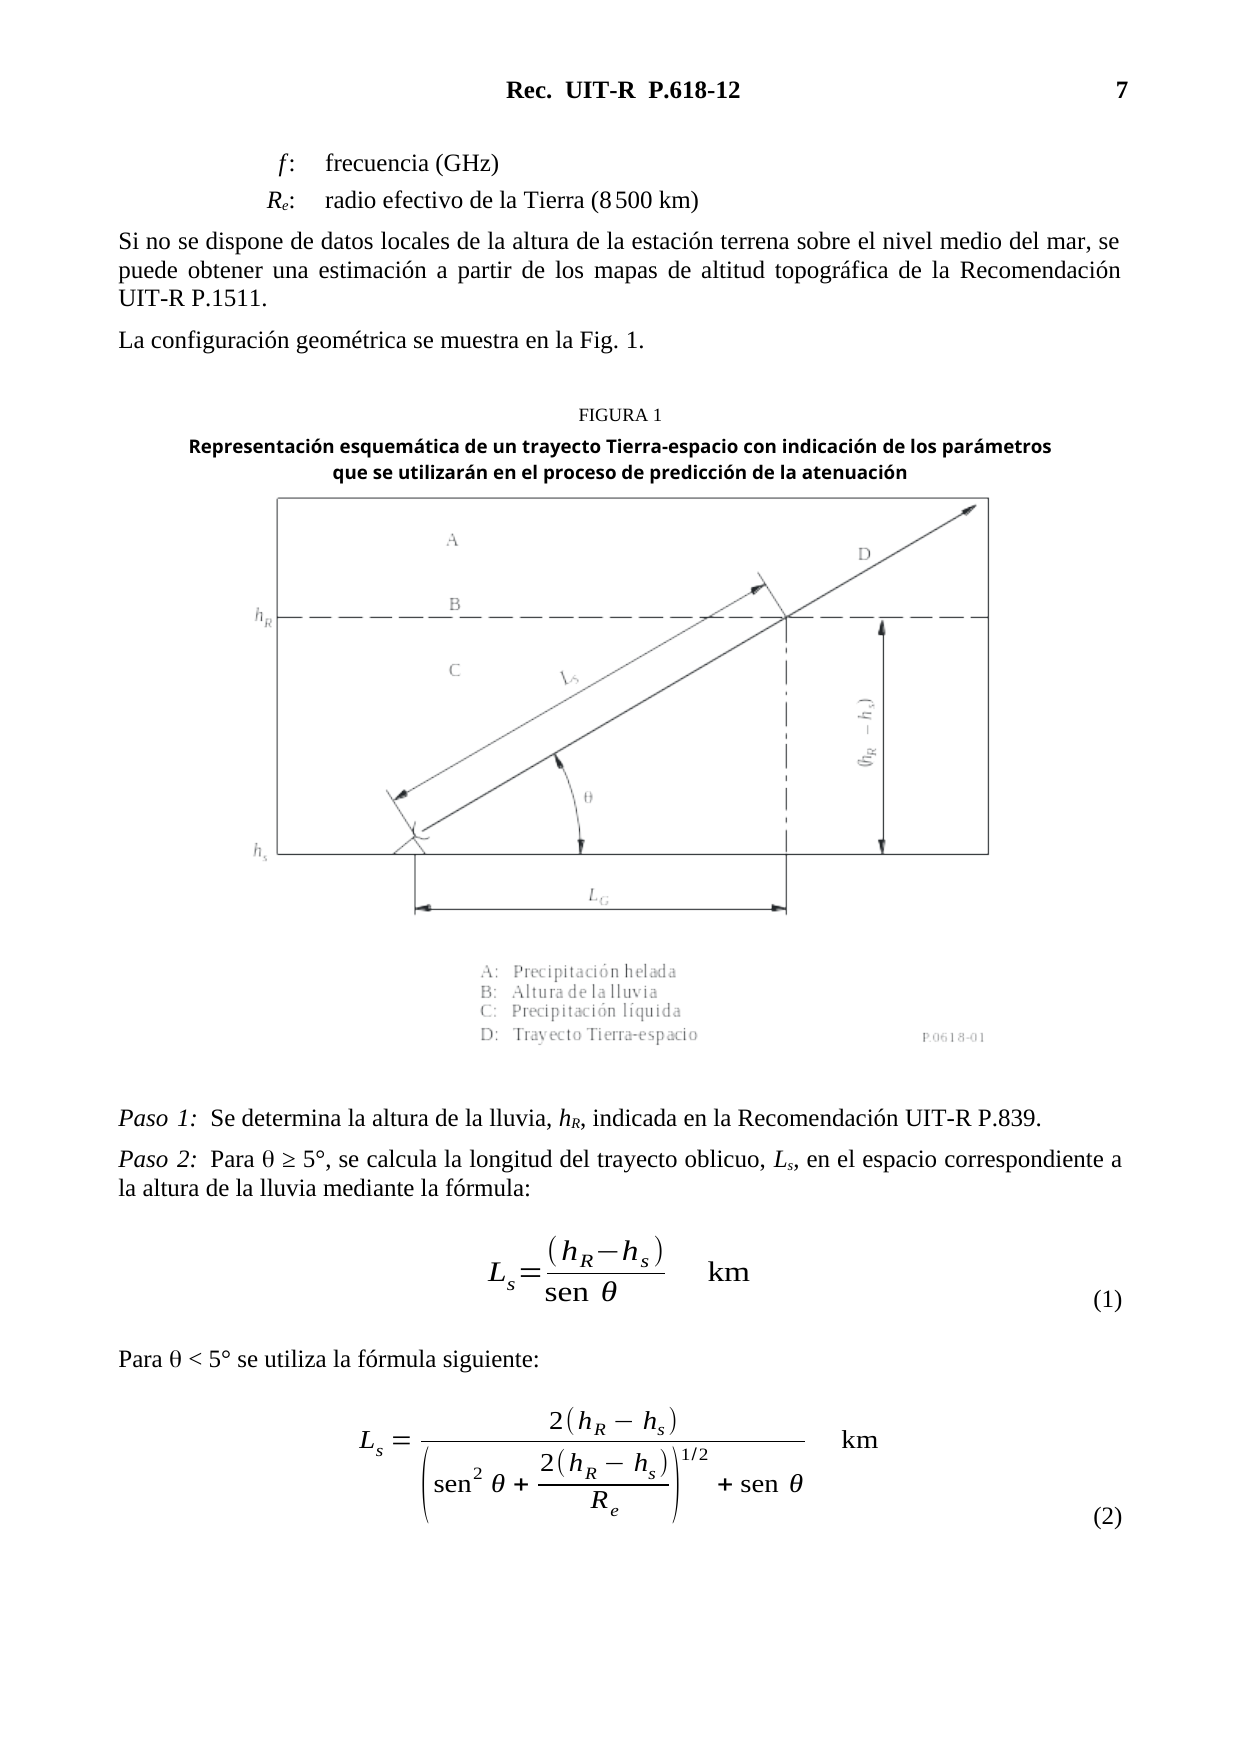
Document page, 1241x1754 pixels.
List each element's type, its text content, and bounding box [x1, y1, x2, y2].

text f : frecuencia (GHz) [118, 148, 1122, 176]
text Paso 1: Se determina la altura de la lluvia, hR, indicada en la Recomendación UIT-R P.839. [118, 1103, 1122, 1132]
text Si no se dispone de datos locales de la altura de la estación terrena sobre el nivel medio del mar, se puede obtener una estimación a partir de los mapas de altitud topográfica de la Recomendación UIT-R P.1511. [118, 226, 1122, 312]
text Paso 2: Para ≥ 5°, se calcula la longitud del trayecto oblicuo, Ls, en el espacio correspondiente a la altura de la lluvia mediante la fórmula: [118, 1144, 1122, 1202]
text Re: radio efectivo de la Tierra (8 500 km) [118, 185, 1122, 213]
text FIGURA 1 [118, 403, 1122, 425]
text La configuración geométrica se muestra en la Fig. 1. [118, 325, 1122, 353]
text Para < 5° se utiliza la fórmula siguiente: [118, 1344, 1122, 1373]
title Representación esquemática de un trayecto Tierra-espacio con indicación de los parámetros que se utilizarán en el proceso de predicción de la atenuación [118, 433, 1122, 484]
text (1) [118, 1234, 1122, 1313]
text (2) [118, 1405, 1122, 1530]
